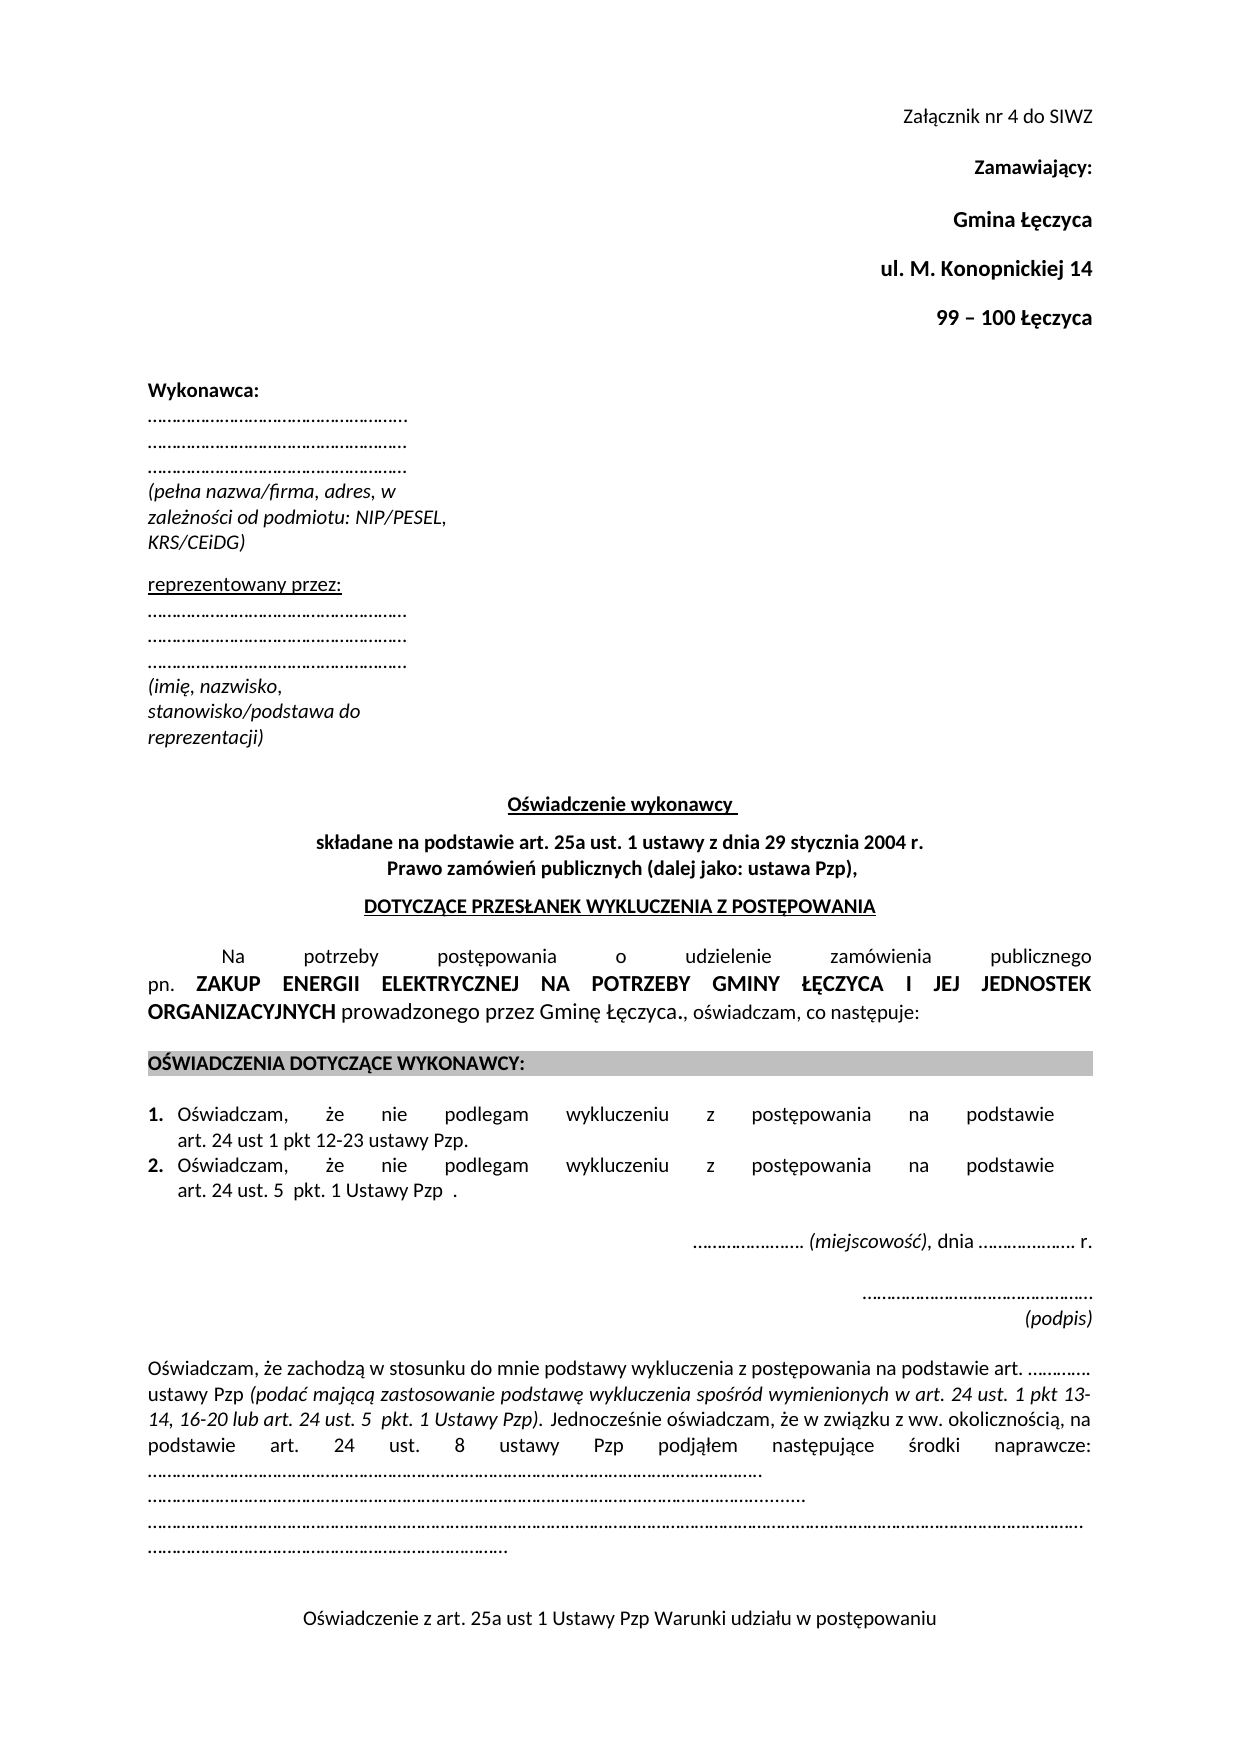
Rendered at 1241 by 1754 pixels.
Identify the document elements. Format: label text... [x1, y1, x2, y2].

text (pełna nazwa/firma, adres, w zależności od podmiotu: NIP/PESEL, KRS/CEiDG) [148, 479, 472, 555]
text …………………………………………………………………………………………..…………………...........……………………………………………………………………………………………………………………………………………………………………………………………………………………………………………… [148, 1483, 1093, 1559]
text (podpis) [738, 1305, 1093, 1330]
text ……………………………………………... [148, 402, 472, 428]
text ul. M. Konopnickiej 14 [148, 254, 1093, 282]
text ……………………………………………… [148, 453, 472, 479]
text składane na podstawie art. 25a ust. 1 ustawy z dnia 29 stycznia 2004 r. [148, 829, 1093, 855]
text ………………………………………… [148, 1279, 1093, 1305]
text …………….……. (miejscowość), dnia ………….……. r. [148, 1228, 1093, 1254]
text Na potrzeby postępowania o udzielenie zamówienia publicznego pn. ZAKUP ENERGII ELEKTRYCZNEJ NA POTRZEBY GMINY ŁĘCZYCA I JEJ JEDNOSTEK ORGANIZACYJNYCH prowadzonego przez Gminę Łęczyca., oświadczam, co następuje: [148, 944, 1093, 1025]
text DOTYCZĄCE PRZESŁANEK WYKLUCZENIA Z POSTĘPOWANIA [148, 893, 1093, 918]
text Załącznik nr 4 do SIWZ [694, 103, 1093, 129]
text ……………………………………………… [148, 622, 472, 648]
text ……………………………………………… [148, 428, 472, 453]
text Oświadczam, że zachodzą w stosunku do mnie podstawy wykluczenia z postępowania na podstawie art. …………. ustawy Pzp (podać mającą zastosowanie podstawę wykluczenia spośród wymienionych w art. 24 ust. 1 pkt 13-14, 16-20 lub art. 24 ust. 5 pkt. 1 Ustawy Pzp). Jednocześnie oświadczam, że w związku z ww. okolicznością, na podstawie art. 24 ust. 8 ustawy Pzp podjąłem następujące środki naprawcze: ……………………………………………………………………………………………………………….. [148, 1356, 1093, 1483]
text 99 – 100 Łęczyca [768, 303, 1093, 331]
text (imię, nazwisko, stanowisko/podstawa do reprezentacji) [148, 673, 472, 749]
text ……………………………………………… [148, 648, 472, 673]
text OŚWIADCZENIA DOTYCZĄCE WYKONAWCY: [148, 1051, 1093, 1076]
text Gmina Łęczyca [148, 205, 1093, 233]
text Wykonawca: [148, 377, 1093, 402]
list Oświadczam, że nie podlegam wykluczeniu z postępowania na podstawie art. 24 ust. 5 pkt. 1 Ustawy Pzp . [148, 1152, 1093, 1203]
text ……………………………………………… [148, 597, 472, 622]
text Zamawiający: [694, 154, 1093, 180]
text reprezentowany przez: [148, 572, 1093, 597]
text Oświadczenie wykonawcy [148, 792, 1093, 817]
text Prawo zamówień publicznych (dalej jako: ustawa Pzp), [148, 855, 1093, 880]
list Oświadczam, że nie podlegam wykluczeniu z postępowania na podstawie art. 24 ust 1 pkt 12-23 ustawy Pzp. [148, 1101, 1093, 1152]
